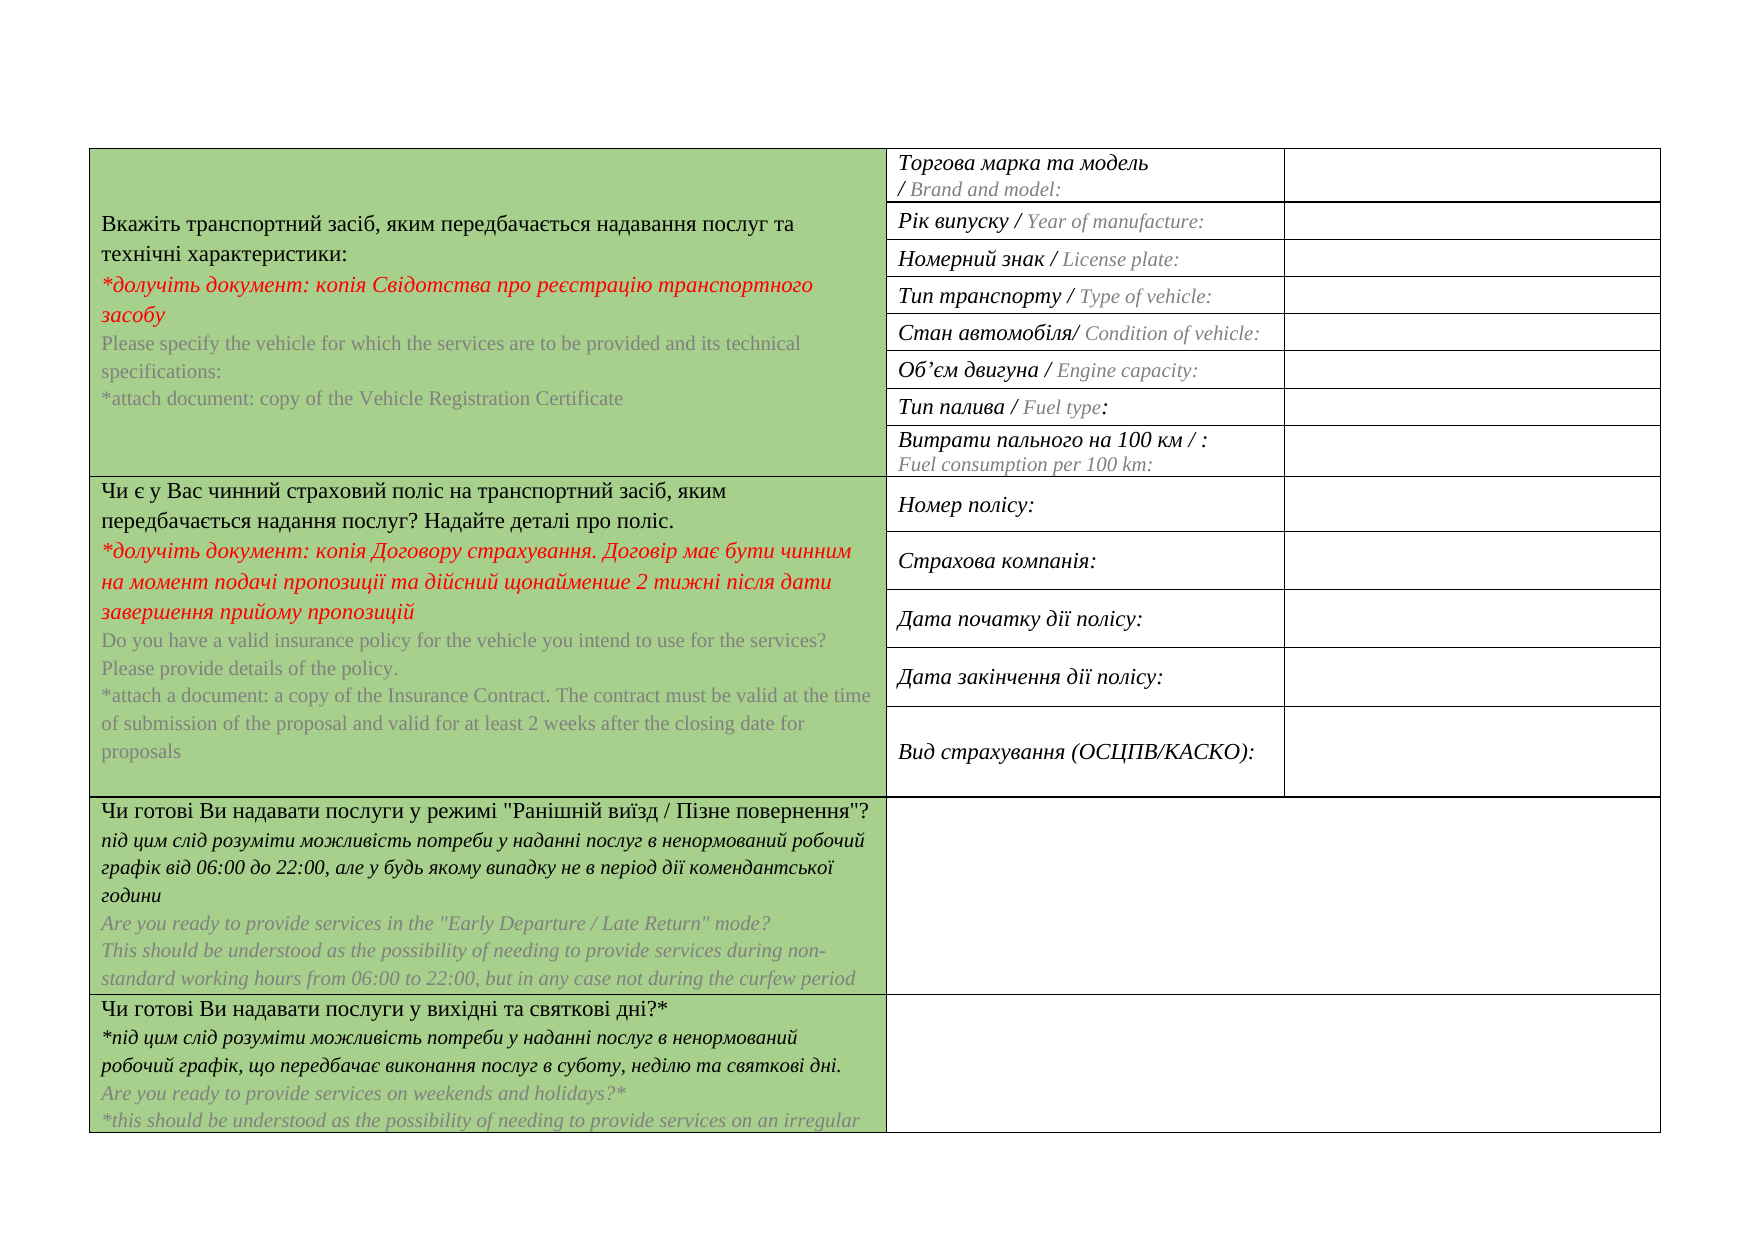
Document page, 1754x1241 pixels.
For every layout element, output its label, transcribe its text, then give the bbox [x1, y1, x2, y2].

table_cell Витрати пального на 100 км / : Fuel consumption per 100 km: [887, 426, 1284, 476]
table_cell [1285, 389, 1660, 424]
table_cell Вид страхування (ОСЦПВ/КАСКО): [887, 707, 1284, 796]
table_cell [1285, 532, 1660, 589]
table_cell Об’єм двигуна / Engine capacity: [887, 351, 1284, 387]
table_cell Дата закінчення дії полісу: [887, 648, 1284, 706]
table_cell Дата початку дії полісу: [887, 590, 1284, 647]
table_cell [1285, 351, 1660, 387]
table_cell [1285, 426, 1660, 476]
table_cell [90, 995, 886, 1132]
table_cell Тип палива / Fuel type: [887, 389, 1284, 424]
table_cell [1285, 648, 1660, 706]
table_cell Вкажіть транспортний засіб, яким передбачається надавання послуг та технічні характеристики: *долучіть документ: копія Свідотства про реєстрацію транспортного засобу Please specify the vehicle for which the services are to be provided and its technical specifications: *attach document: copy of the Vehicle Registration Certificate [90, 149, 886, 476]
table_cell Стан автомобіля/ Condition of vehicle: [887, 314, 1284, 350]
table_cell Рік випуску / Year of manufacture: [887, 203, 1284, 239]
table_cell [1285, 477, 1660, 531]
table_cell [1285, 203, 1660, 239]
table_cell Тип транспорту / Type of vehicle: [887, 277, 1284, 313]
table_cell [1285, 314, 1660, 350]
table_cell [887, 995, 1660, 1132]
table_cell Номерний знак / License plate: [887, 240, 1284, 276]
table_cell Чи готові Ви надавати послуги у режимі "Ранішній виїзд / Пізне повернення"? під цим слід розуміти можливість потреби у наданні послуг в ненормований робочий графік від 06:00 до 22:00, але у будь якому випадку не в період дії комендантської години Are you ready to provide services in the "Early Departure / Late Return" mode? This should be understood as the possibility of needing to provide services during non-standard working hours from 06:00 to 22:00, but in any case not during the curfew period [90, 798, 886, 994]
table_cell Номер полісу: [887, 477, 1284, 531]
table_cell [1285, 240, 1660, 276]
table_cell [1285, 149, 1660, 201]
table_cell Страхова компанія: [887, 532, 1284, 589]
table_cell [1285, 590, 1660, 647]
table_cell [1285, 277, 1660, 313]
table_cell Торгова марка та модель / Brand and model: [887, 149, 1284, 201]
table_cell [887, 798, 1660, 994]
table_cell [1285, 707, 1660, 796]
table_cell Чи є у Вас чинний страховий поліс на транспортний засіб, яким передбачається надання послуг? Надайте деталі про поліс. *долучіть документ: копія Договору страхування. Договір має бути чинним на момент подачі пропозиції та дійсний щонайменше 2 тижні після дати завершення прийому пропозицій Do you have a valid insurance policy for the vehicle you intend to use for the services? Please provide details of the policy. *attach a document: a copy of the Insurance Contract. The contract must be valid at the time of submission of the proposal and valid for at least 2 weeks after the closing date for proposals [90, 477, 886, 796]
